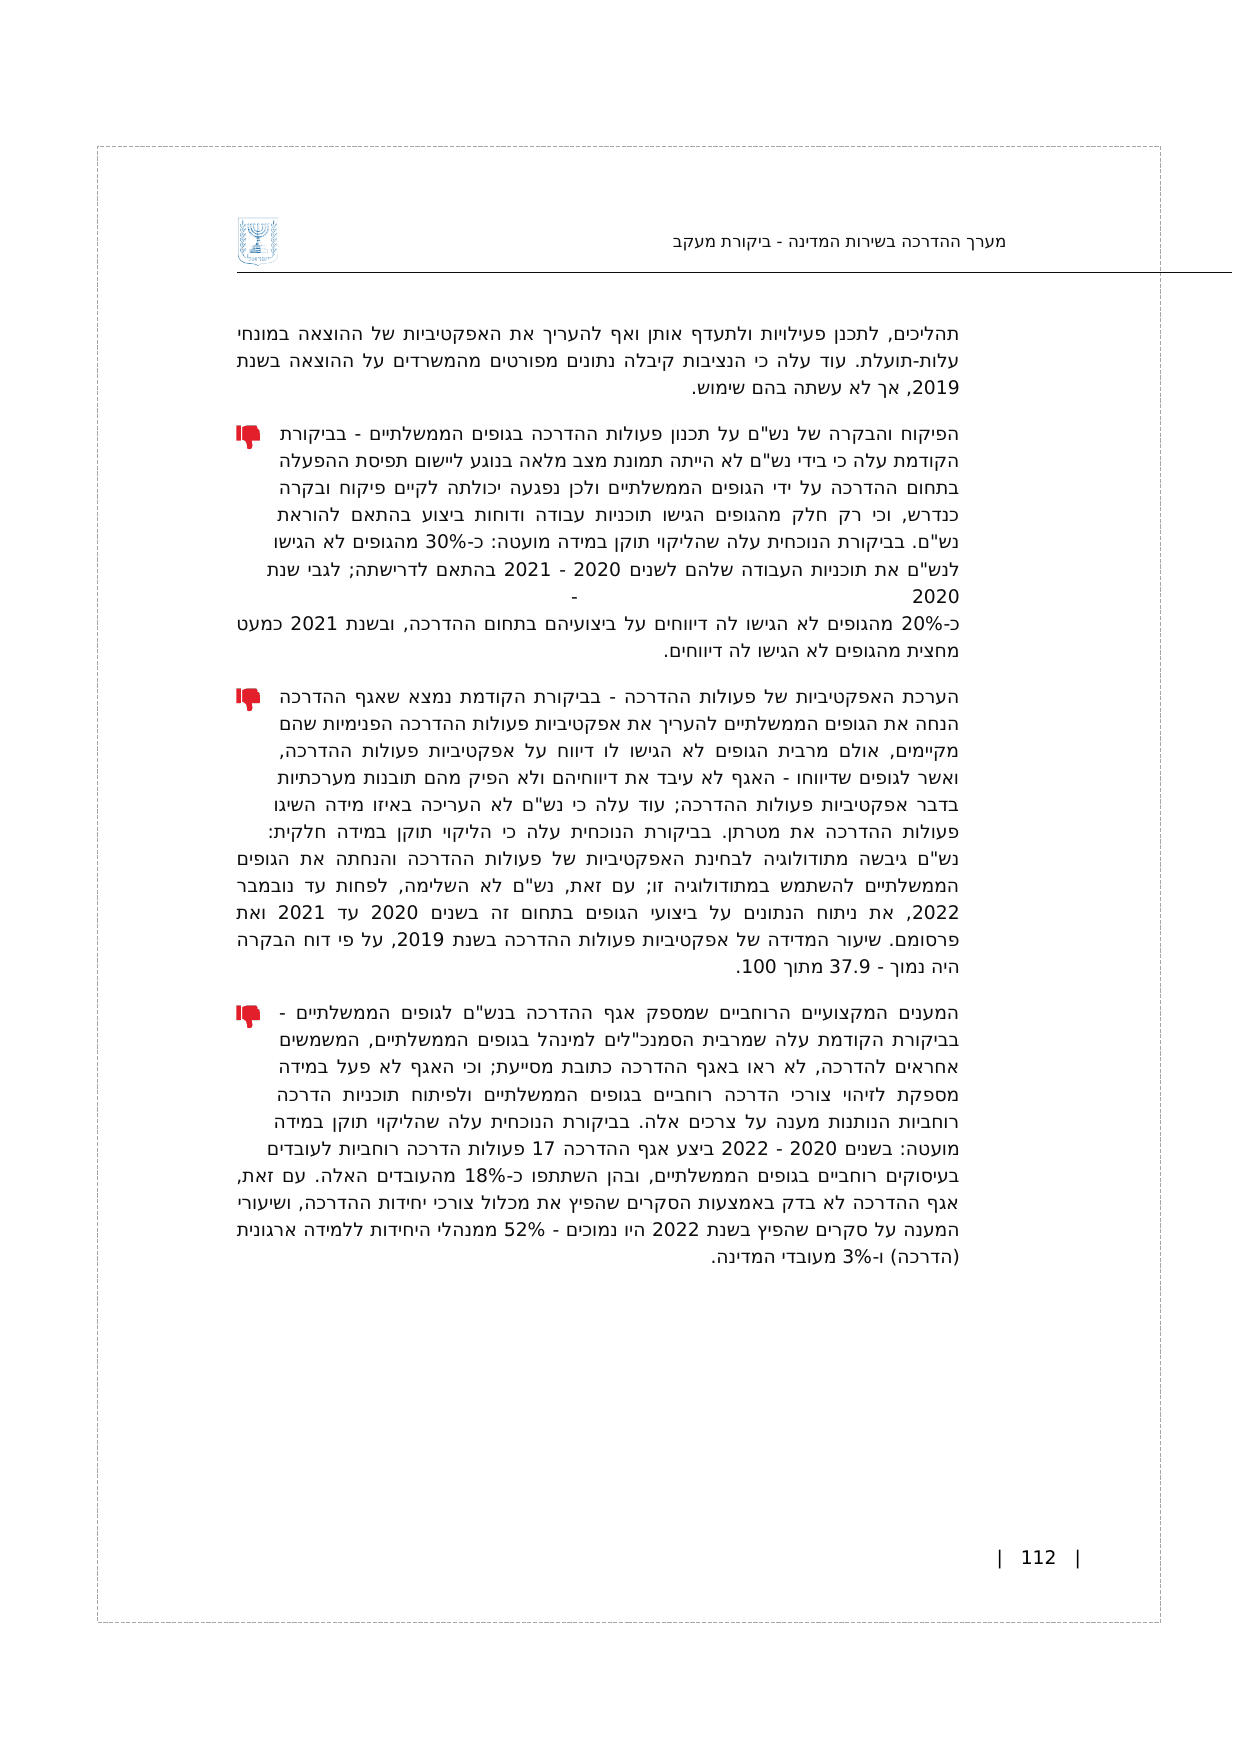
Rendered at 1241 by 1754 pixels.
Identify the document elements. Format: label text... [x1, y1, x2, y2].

text הפיקוח והבקרה של נש"ם על תכנון פעולות ההדרכה בגופים הממשלתיים - בביקורת הקודמת עלה כי בידי נש"ם לא הייתה תמונת מצב מלאה בנוגע ליישום תפיסת ההפעלה בתחום ההדרכה על ידי הגופים הממשלתיים ולכן נפגעה יכולתה לקיים פיקוח ובקרה כנדרש, וכי רק חלק מהגופים הגישו תוכניות עבודה ודוחות ביצוע בהתאם להוראת נש"ם. בביקורת הנוכחית עלה שהליקוי תוקן במידה מועטה: כ-30% מהגופים לא הגישו לנש"ם את תוכניות העבודה שלהם לשנים 2020 - 2021 בהתאם לדרישתה; לגבי שנת 2020 - כ-20% מהגופים לא הגישו לה דיווחים על ביצועיהם בתחום ההדרכה, ובשנת 2021 כמעט מחצית מהגופים לא הגישו לה דיווחים. [236, 419, 960, 663]
picture [234, 686, 260, 712]
text הערכת האפקטיביות של פעולות ההדרכה - בביקורת הקודמת נמצא שאגף ההדרכה הנחה את הגופים הממשלתיים להעריך את אפקטיביות פעולות ההדרכה הפנימיות שהם מקיימים, אולם מרבית הגופים לא הגישו לו דיווח על אפקטיביות פעולות ההדרכה, ואשר לגופים שדיווחו - האגף לא עיבד את דיווחיהם ולא הפיק מהם תובנות מערכתיות בדבר אפקטיביות פעולות ההדרכה; עוד עלה כי נש"ם לא העריכה באיזו מידה השיגו פעולות ההדרכה את מטרתן. בביקורת הנוכחית עלה כי הליקוי תוקן במידה חלקית: נש"ם גיבשה מתודולוגיה לבחינת האפקטיביות של פעולות ההדרכה והנחתה את הגופים הממשלתיים להשתמש במתודולוגיה זו; עם זאת, נש"ם לא השלימה, לפחות עד נובמבר 2022, את ניתוח הנתונים על ביצועי הגופים בתחום זה בשנים 2020 עד 2021 ואת פרסומם. שיעור המדידה של אפקטיביות פעולות ההדרכה בשנת 2019, על פי דוח הבקרה היה נמוך - 37.9 מתוך 100. [236, 681, 960, 979]
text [236, 319, 960, 400]
picture [234, 1003, 260, 1028]
picture [234, 423, 260, 449]
text המענים המקצועיים הרוחביים שמספק אגף ההדרכה בנש"ם לגופים הממשלתיים - בביקורת הקודמת עלה שמרבית הסמנכ"לים למינהל בגופים הממשלתיים, המשמשים אחראים להדרכה, לא ראו באגף ההדרכה כתובת מסייעת; וכי האגף לא פעל במידה מספקת לזיהוי צורכי הדרכה רוחביים בגופים הממשלתיים ולפיתוח תוכניות הדרכה רוחביות הנותנות מענה על צרכים אלה. בביקורת הנוכחית עלה שהליקוי תוקן במידה מועטה: בשנים 2020 - 2022 ביצע אגף ההדרכה 17 פעולות הדרכה רוחביות לעובדים בעיסוקים רוחביים בגופים הממשלתיים, ובהן השתתפו כ-18% מהעובדים האלה. עם זאת, אגף ההדרכה לא בדק באמצעות הסקרים שהפיץ את מכלול צורכי יחידות ההדרכה, ושיעורי המענה על סקרים שהפיץ בשנת 2022 היו נמוכים - 52% ממנהלי היחידות ללמידה ארגונית (הדרכה) ו-3% מעובדי המדינה. [236, 998, 960, 1269]
